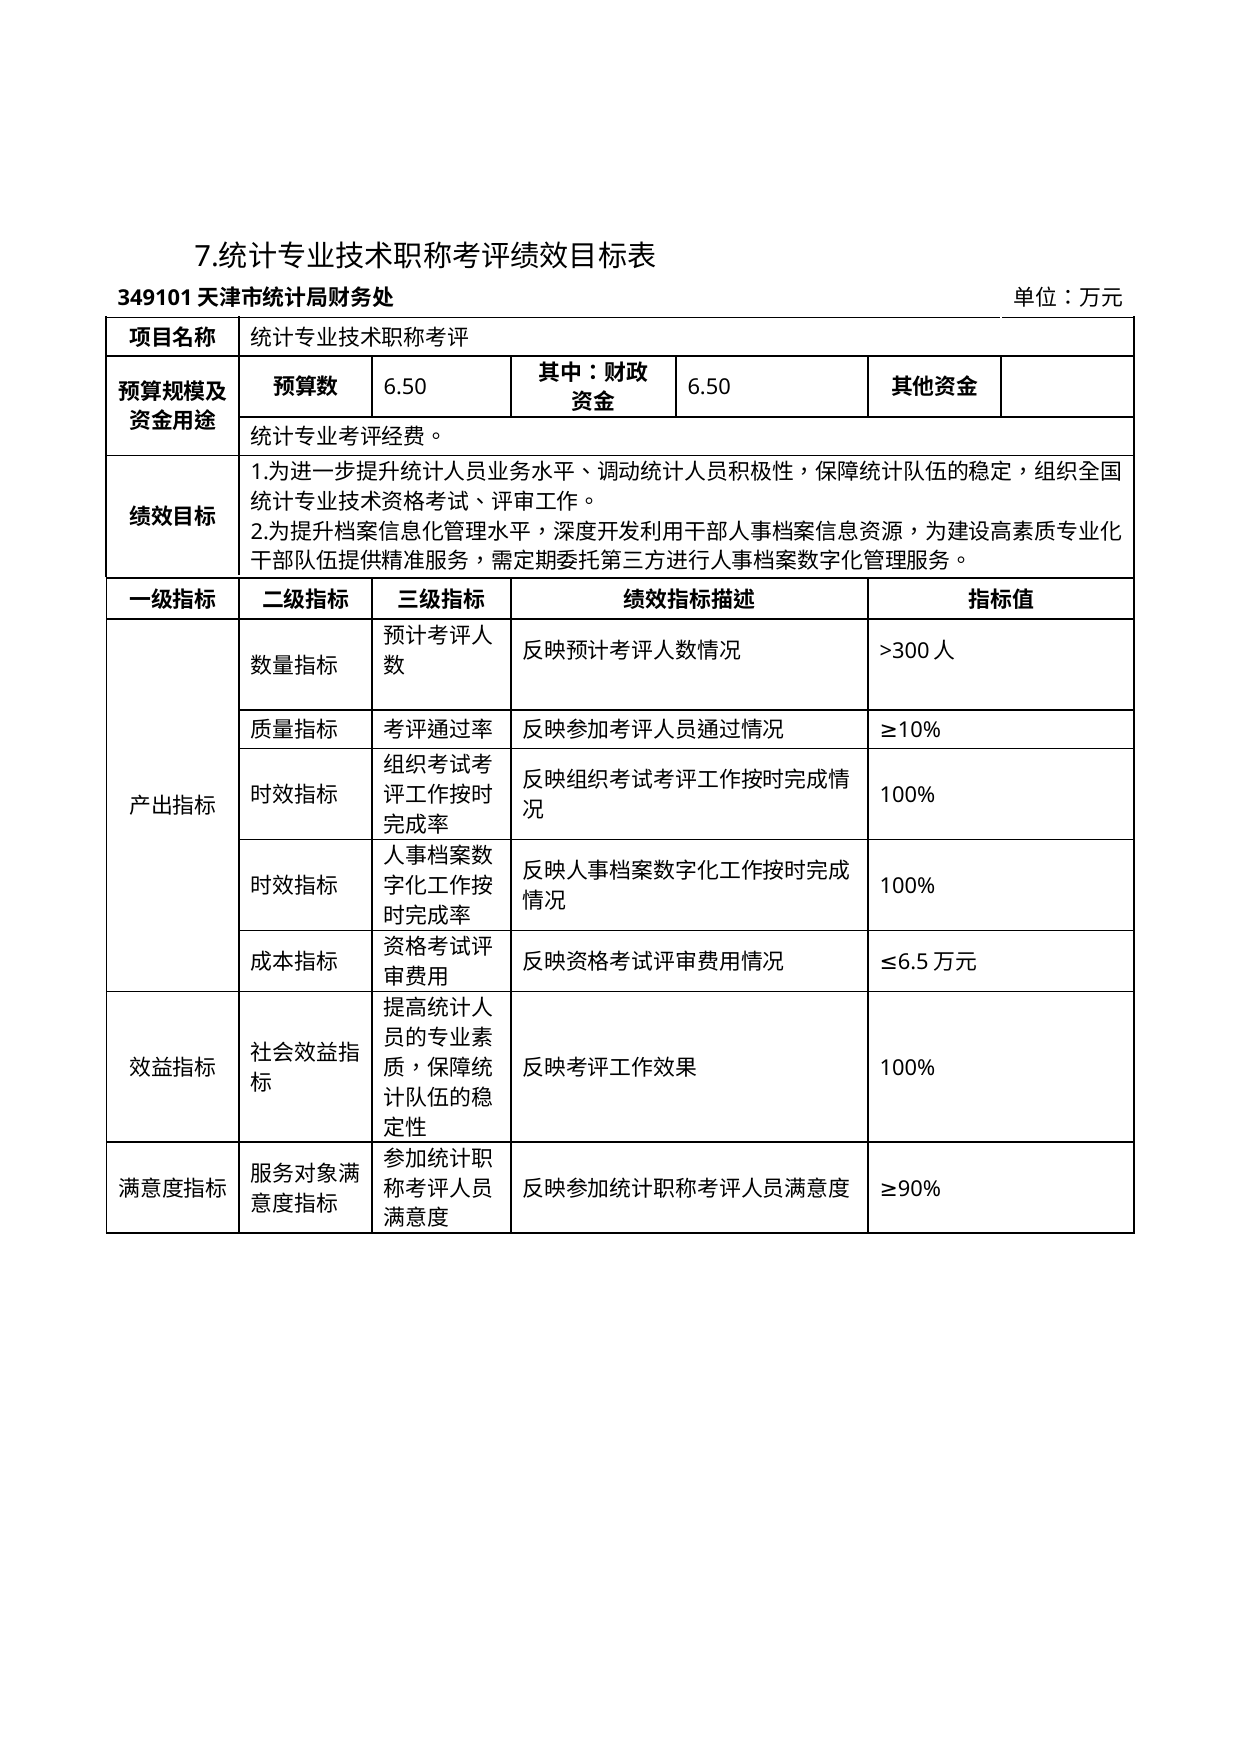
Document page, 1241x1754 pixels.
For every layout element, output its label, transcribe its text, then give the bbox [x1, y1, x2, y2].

table_cell 反映组织考试考评工作按时完成情况 [512, 749, 867, 839]
table_header 三级指标 [373, 579, 510, 618]
table_cell 反映资格考试评审费用情况 [512, 931, 867, 991]
table_cell 效益指标 [107, 992, 238, 1141]
table_cell 统计专业考评经费。 [240, 418, 1133, 454]
table_cell 预算规模及资金用途 [107, 357, 238, 454]
table_header 指标值 [869, 579, 1133, 618]
table_cell 成本指标 [240, 931, 371, 991]
table_cell ≤6.5万元 [869, 931, 1133, 991]
table_cell 质量指标 [240, 711, 371, 748]
table_cell 其他资金 [869, 357, 1000, 416]
table_cell 反映参加统计职称考评人员满意度 [512, 1143, 867, 1232]
table_cell 100% [869, 992, 1133, 1141]
table_cell [1002, 357, 1133, 416]
table_cell 时效指标 [240, 749, 371, 839]
table_cell 组织考试考评工作按时完成率 [373, 749, 510, 839]
table_cell 满意度指标 [107, 1143, 238, 1232]
table_cell 反映参加考评人员通过情况 [512, 711, 867, 748]
table_header 一级指标 [107, 579, 238, 618]
table_cell 1.为进一步提升统计人员业务水平、调动统计人员积极性，保障统计队伍的稳定，组织全国统计专业技术资格考试、评审工作。 2.为提升档案信息化管理水平，深度开发利用干部人事档案信息资源，为建设高素质专业化干部队伍提供精准服务，需定期委托第三方进行人事档案数字化管理服务。 [240, 456, 1133, 575]
table_header 349101天津市统计局财务处 [107, 277, 1000, 316]
table_cell 绩效目标 [107, 456, 238, 575]
table_cell 社会效益指标 [240, 992, 371, 1141]
table_cell 数量指标 [240, 620, 371, 709]
table_cell 时效指标 [240, 840, 371, 929]
table_cell 项目名称 [107, 318, 238, 355]
table_cell 6.50 [677, 357, 867, 416]
table_cell 人事档案数字化工作按时完成率 [373, 840, 510, 929]
table_cell 参加统计职称考评人员满意度 [373, 1143, 510, 1232]
table_cell ≥90% [869, 1143, 1133, 1232]
table_cell 6.50 [373, 357, 510, 416]
table_cell 统计专业技术职称考评 [240, 318, 1133, 355]
table_cell 反映预计考评人数情况 [512, 620, 867, 709]
table_header 单位：万元 [1002, 277, 1133, 316]
table_cell 反映人事档案数字化工作按时完成情况 [512, 840, 867, 929]
table_cell 预计考评人数 [373, 620, 510, 709]
table_cell 提高统计人员的专业素质，保障统计队伍的稳定性 [373, 992, 510, 1141]
table_cell 100% [869, 840, 1133, 929]
table_cell 服务对象满意度指标 [240, 1143, 371, 1232]
table_header 绩效指标描述 [512, 579, 867, 618]
table_cell 其中：财政 资金 [512, 357, 675, 416]
table_cell 产出指标 [107, 620, 238, 991]
table_cell 考评通过率 [373, 711, 510, 748]
table_cell 资格考试评审费用 [373, 931, 510, 991]
table_cell >300人 [869, 620, 1133, 709]
table_cell 反映考评工作效果 [512, 992, 867, 1141]
table_header 二级指标 [240, 579, 371, 618]
table_cell ≥10% [869, 711, 1133, 748]
table_cell 100% [869, 749, 1133, 839]
text 7.统计专业技术职称考评绩效目标表 [136, 235, 1104, 275]
table_cell 预算数 [240, 357, 371, 416]
